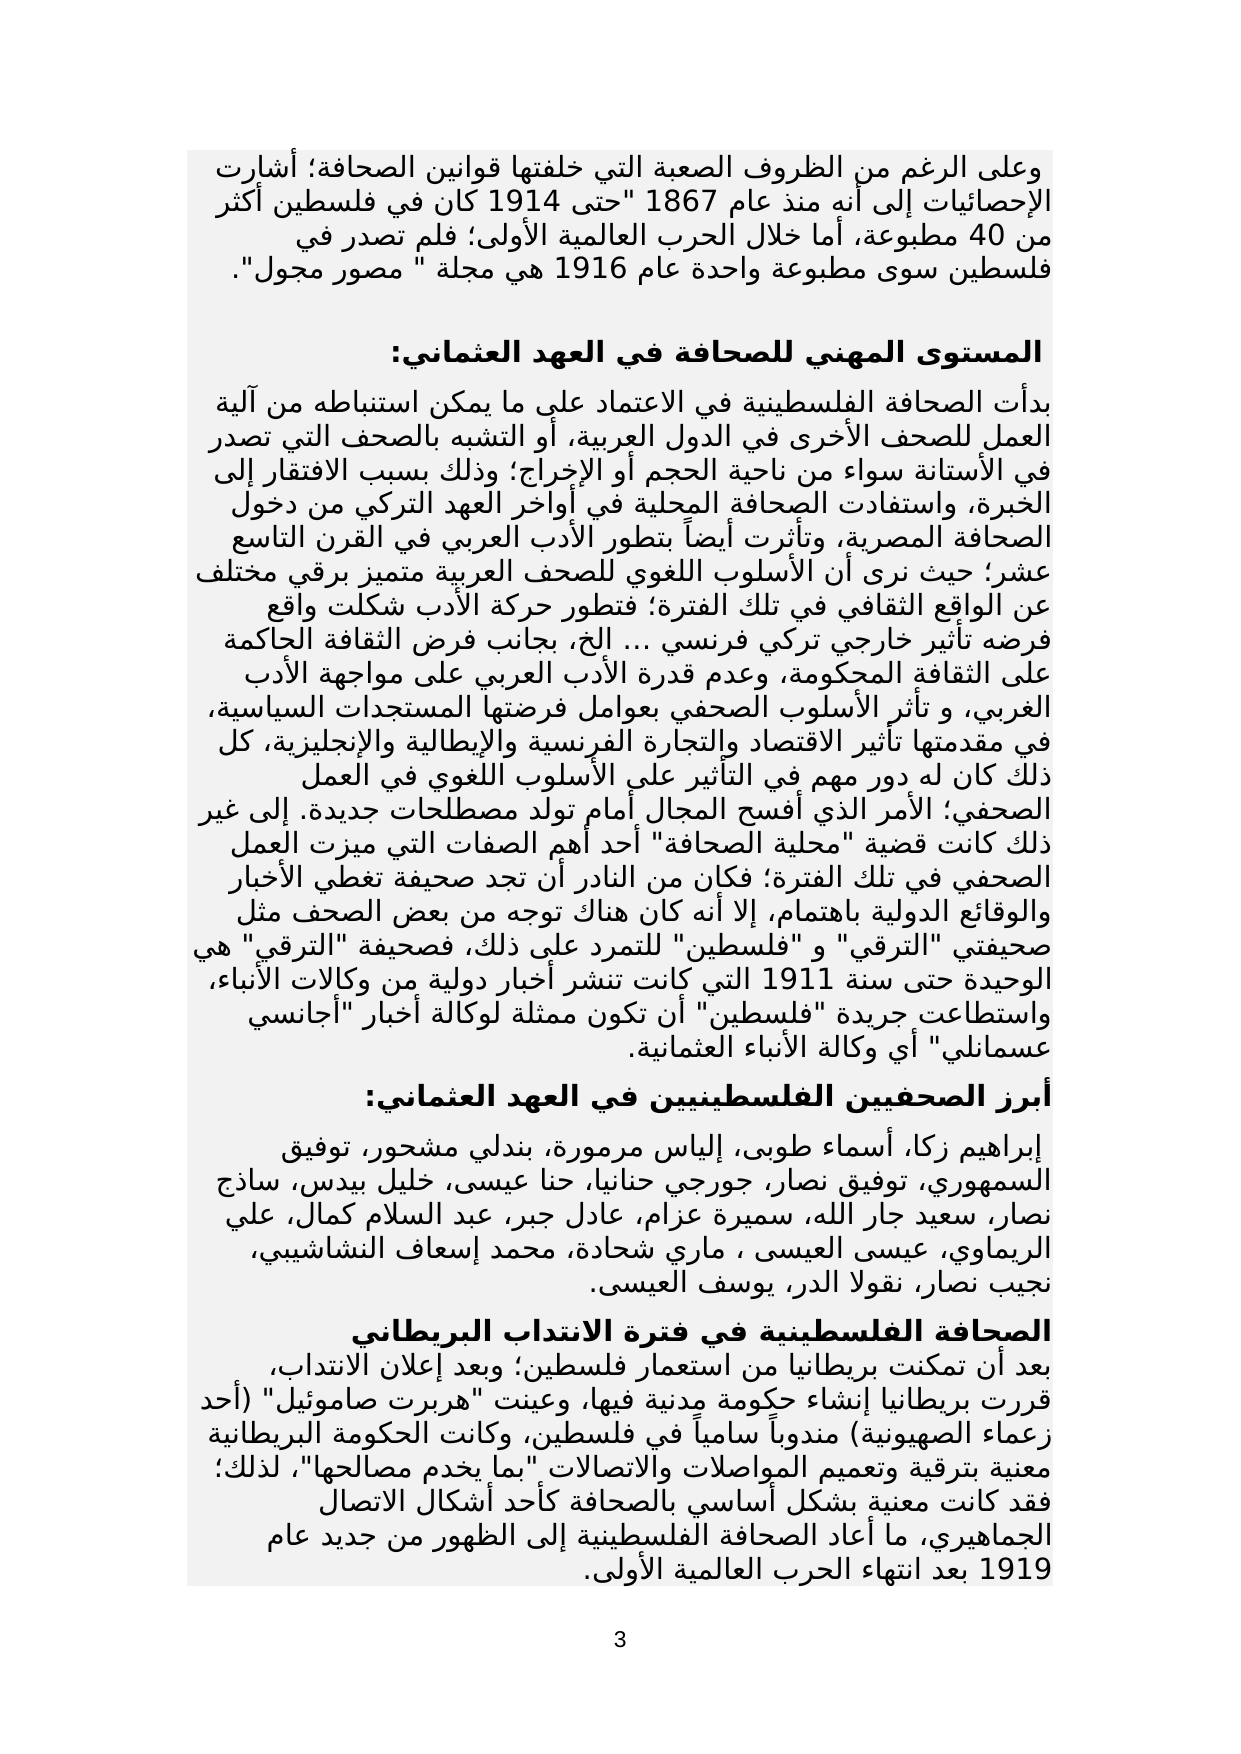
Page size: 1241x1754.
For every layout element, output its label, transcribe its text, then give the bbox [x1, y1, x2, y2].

text الصحافة الفلسطينية في فترة الانتداب البريطاني [187, 1315, 1053, 1349]
text أبرز الصحفيين الفلسطينيين في العهد العثماني: [187, 1080, 1053, 1114]
text بدأت الصحافة الفلسطينية في الاعتماد على ما يمكن استنباطه من آلية العمل للصحف الأخرى في الدول العربية، أو التشبه بالصحف التي تصدر في الأستانة سواء من ناحية الحجم أو الإخراج؛ وذلك بسبب الافتقار إلى الخبرة، واستفادت الصحافة المحلية في أواخر العهد التركي من دخول الصحافة المصرية، وتأثرت أيضاً بتطور الأدب العربي في القرن التاسع عشر؛ حيث نرى أن الأسلوب اللغوي للصحف العربية متميز برقي مختلف عن الواقع الثقافي في تلك الفترة؛ فتطور حركة الأدب شكلت واقع فرضه تأثير خارجي تركي فرنسي … الخ، بجانب فرض الثقافة الحاكمة على الثقافة المحكومة، وعدم قدرة الأدب العربي على مواجهة الأدب الغربي، و تأثر الأسلوب الصحفي بعوامل فرضتها المستجدات السياسية، في مقدمتها تأثير الاقتصاد والتجارة الفرنسية والإيطالية والإنجليزية، كل ذلك كان له دور مهم في التأثير على الأسلوب اللغوي في العمل الصحفي؛ الأمر الذي أفسح المجال أمام تولد مصطلحات جديدة. إلى غير ذلك كانت قضية "محلية الصحافة" أحد أهم الصفات التي ميزت العمل الصحفي في تلك الفترة؛ فكان من النادر أن تجد صحيفة تغطي الأخبار والوقائع الدولية باهتمام، إلا أنه كان هناك توجه من بعض الصحف مثل صحيفتي "الترقي" و "فلسطين" للتمرد على ذلك، فصحيفة "الترقي" هي الوحيدة حتى سنة 1911 التي كانت تنشر أخبار دولية من وكالات الأنباء، واستطاعت جريدة "فلسطين" أن تكون ممثلة لوكالة أخبار "أجانسي عسمانلي" أي وكالة الأنباء العثمانية. [187, 385, 1053, 1064]
text بعد أن تمكنت بريطانيا من استعمار فلسطين؛ وبعد إعلان الانتداب، قررت بريطانيا إنشاء حكومة مدنية فيها، وعينت "هربرت صاموئيل" (أحد زعماء الصهيونية) مندوباً سامياً في فلسطين، وكانت الحكومة البريطانية معنية بترقية وتعميم المواصلات والاتصالات "بما يخدم مصالحها"، لذلك؛ فقد كانت معنية بشكل أساسي بالصحافة كأحد أشكال الاتصال الجماهيري، ما أعاد الصحافة الفلسطينية إلى الظهور من جديد عام 1919 بعد انتهاء الحرب العالمية الأولى. [187, 1349, 1053, 1586]
text المستوى المهني للصحافة في العهد العثماني: [187, 301, 1053, 369]
text وعلى الرغم من الظروف الصعبة التي خلفتها قوانين الصحافة؛ أشارت الإحصائيات إلى أنه منذ عام 1867 "حتى 1914 كان في فلسطين أكثر من 40 مطبوعة، أما خلال الحرب العالمية الأولى؛ فلم تصدر في فلسطين سوى مطبوعة واحدة عام 1916 هي مجلة " مصور مجول". [187, 150, 1053, 286]
text إبراهيم زكا، أسماء طوبى، إلياس مرمورة، بندلي مشحور، توفيق السمهوري، توفيق نصار، جورجي حنانيا، حنا عيسى، خليل بيدس، ساذج نصار، سعيد جار الله، سميرة عزام، عادل جبر، عبد السلام كمال، علي الريماوي، عيسى العيسى ، ماري شحادة، محمد إسعاف النشاشيبي، نجيب نصار، نقولا الدر، يوسف العيسى. [187, 1129, 1053, 1299]
